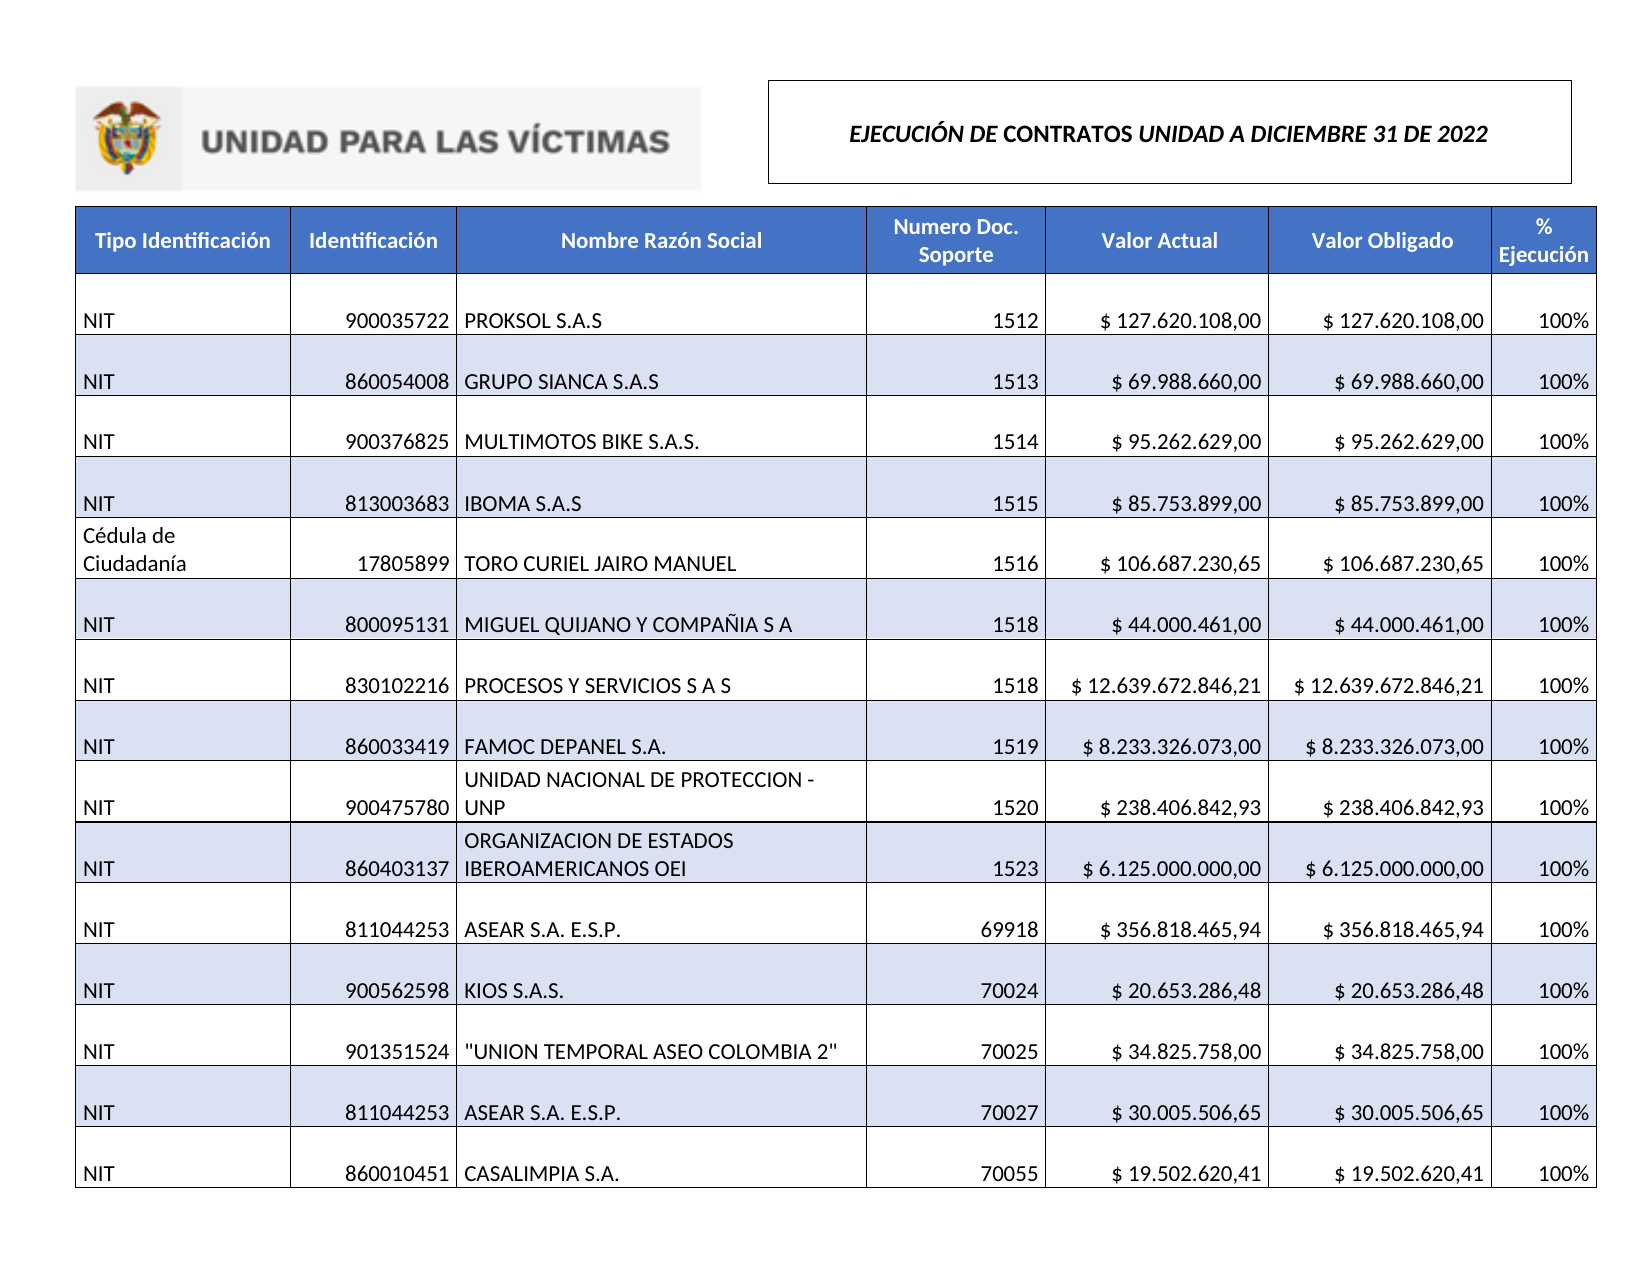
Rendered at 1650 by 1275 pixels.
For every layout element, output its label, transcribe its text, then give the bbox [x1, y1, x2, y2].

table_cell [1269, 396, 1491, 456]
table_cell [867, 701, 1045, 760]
table_header Nombre Razón Social [457, 207, 866, 273]
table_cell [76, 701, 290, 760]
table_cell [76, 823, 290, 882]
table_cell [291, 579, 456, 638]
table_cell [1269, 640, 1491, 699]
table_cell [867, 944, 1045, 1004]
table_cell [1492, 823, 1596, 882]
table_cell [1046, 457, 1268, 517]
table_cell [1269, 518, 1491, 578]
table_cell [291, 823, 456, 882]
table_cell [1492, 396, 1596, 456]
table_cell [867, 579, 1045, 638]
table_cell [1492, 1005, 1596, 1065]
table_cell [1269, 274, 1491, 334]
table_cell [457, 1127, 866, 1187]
table_header % Ejecución [1492, 207, 1596, 273]
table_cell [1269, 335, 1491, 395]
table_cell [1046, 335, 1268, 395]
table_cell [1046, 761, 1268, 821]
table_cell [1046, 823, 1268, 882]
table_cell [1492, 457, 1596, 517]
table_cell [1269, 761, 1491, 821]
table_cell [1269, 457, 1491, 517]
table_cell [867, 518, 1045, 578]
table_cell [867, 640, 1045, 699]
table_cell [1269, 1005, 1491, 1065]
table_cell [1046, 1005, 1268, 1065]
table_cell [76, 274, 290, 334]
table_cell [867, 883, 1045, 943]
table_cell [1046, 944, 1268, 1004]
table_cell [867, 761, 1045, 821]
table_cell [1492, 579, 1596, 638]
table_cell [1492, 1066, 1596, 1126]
table_header Tipo Identificación [76, 207, 290, 273]
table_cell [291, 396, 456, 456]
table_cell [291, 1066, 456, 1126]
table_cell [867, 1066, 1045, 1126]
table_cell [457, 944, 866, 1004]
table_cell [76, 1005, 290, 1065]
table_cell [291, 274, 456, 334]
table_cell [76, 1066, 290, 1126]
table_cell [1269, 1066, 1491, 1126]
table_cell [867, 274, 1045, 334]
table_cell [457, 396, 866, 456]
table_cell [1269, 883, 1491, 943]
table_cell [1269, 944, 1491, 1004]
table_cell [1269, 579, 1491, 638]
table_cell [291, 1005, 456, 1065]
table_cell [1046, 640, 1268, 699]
table_header Identificación [291, 207, 456, 273]
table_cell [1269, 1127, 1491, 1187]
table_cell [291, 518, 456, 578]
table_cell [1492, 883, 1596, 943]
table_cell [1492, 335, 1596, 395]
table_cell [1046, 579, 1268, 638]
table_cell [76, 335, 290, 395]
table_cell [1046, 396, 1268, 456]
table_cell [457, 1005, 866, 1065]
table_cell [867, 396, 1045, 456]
table_header Numero Doc. Soporte [867, 207, 1045, 273]
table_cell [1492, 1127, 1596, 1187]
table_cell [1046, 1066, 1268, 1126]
table_header Valor Obligado [1269, 207, 1491, 273]
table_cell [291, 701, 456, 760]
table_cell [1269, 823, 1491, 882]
picture [75, 73, 702, 206]
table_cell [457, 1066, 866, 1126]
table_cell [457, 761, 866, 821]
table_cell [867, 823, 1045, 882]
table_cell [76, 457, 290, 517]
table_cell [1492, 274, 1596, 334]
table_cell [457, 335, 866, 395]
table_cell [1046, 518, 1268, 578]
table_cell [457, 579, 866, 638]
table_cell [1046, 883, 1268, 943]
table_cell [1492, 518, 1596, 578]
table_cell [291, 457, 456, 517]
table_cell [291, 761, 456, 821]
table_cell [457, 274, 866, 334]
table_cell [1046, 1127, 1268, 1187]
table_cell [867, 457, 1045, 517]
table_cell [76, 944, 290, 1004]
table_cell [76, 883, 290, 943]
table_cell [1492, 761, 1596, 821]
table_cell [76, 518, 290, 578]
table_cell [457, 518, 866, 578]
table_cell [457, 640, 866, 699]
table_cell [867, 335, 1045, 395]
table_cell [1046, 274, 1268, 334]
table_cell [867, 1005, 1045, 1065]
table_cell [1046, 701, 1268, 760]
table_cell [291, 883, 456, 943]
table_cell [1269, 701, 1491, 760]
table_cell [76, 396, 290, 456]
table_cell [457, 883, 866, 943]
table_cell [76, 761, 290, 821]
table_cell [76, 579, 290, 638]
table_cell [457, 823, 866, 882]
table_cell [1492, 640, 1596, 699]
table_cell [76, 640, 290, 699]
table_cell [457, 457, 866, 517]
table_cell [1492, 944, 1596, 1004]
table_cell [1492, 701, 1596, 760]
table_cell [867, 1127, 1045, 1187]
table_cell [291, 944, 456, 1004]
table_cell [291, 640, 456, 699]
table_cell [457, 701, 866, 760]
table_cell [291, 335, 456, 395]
table_header Valor Actual [1046, 207, 1268, 273]
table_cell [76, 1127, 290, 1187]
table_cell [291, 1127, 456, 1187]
